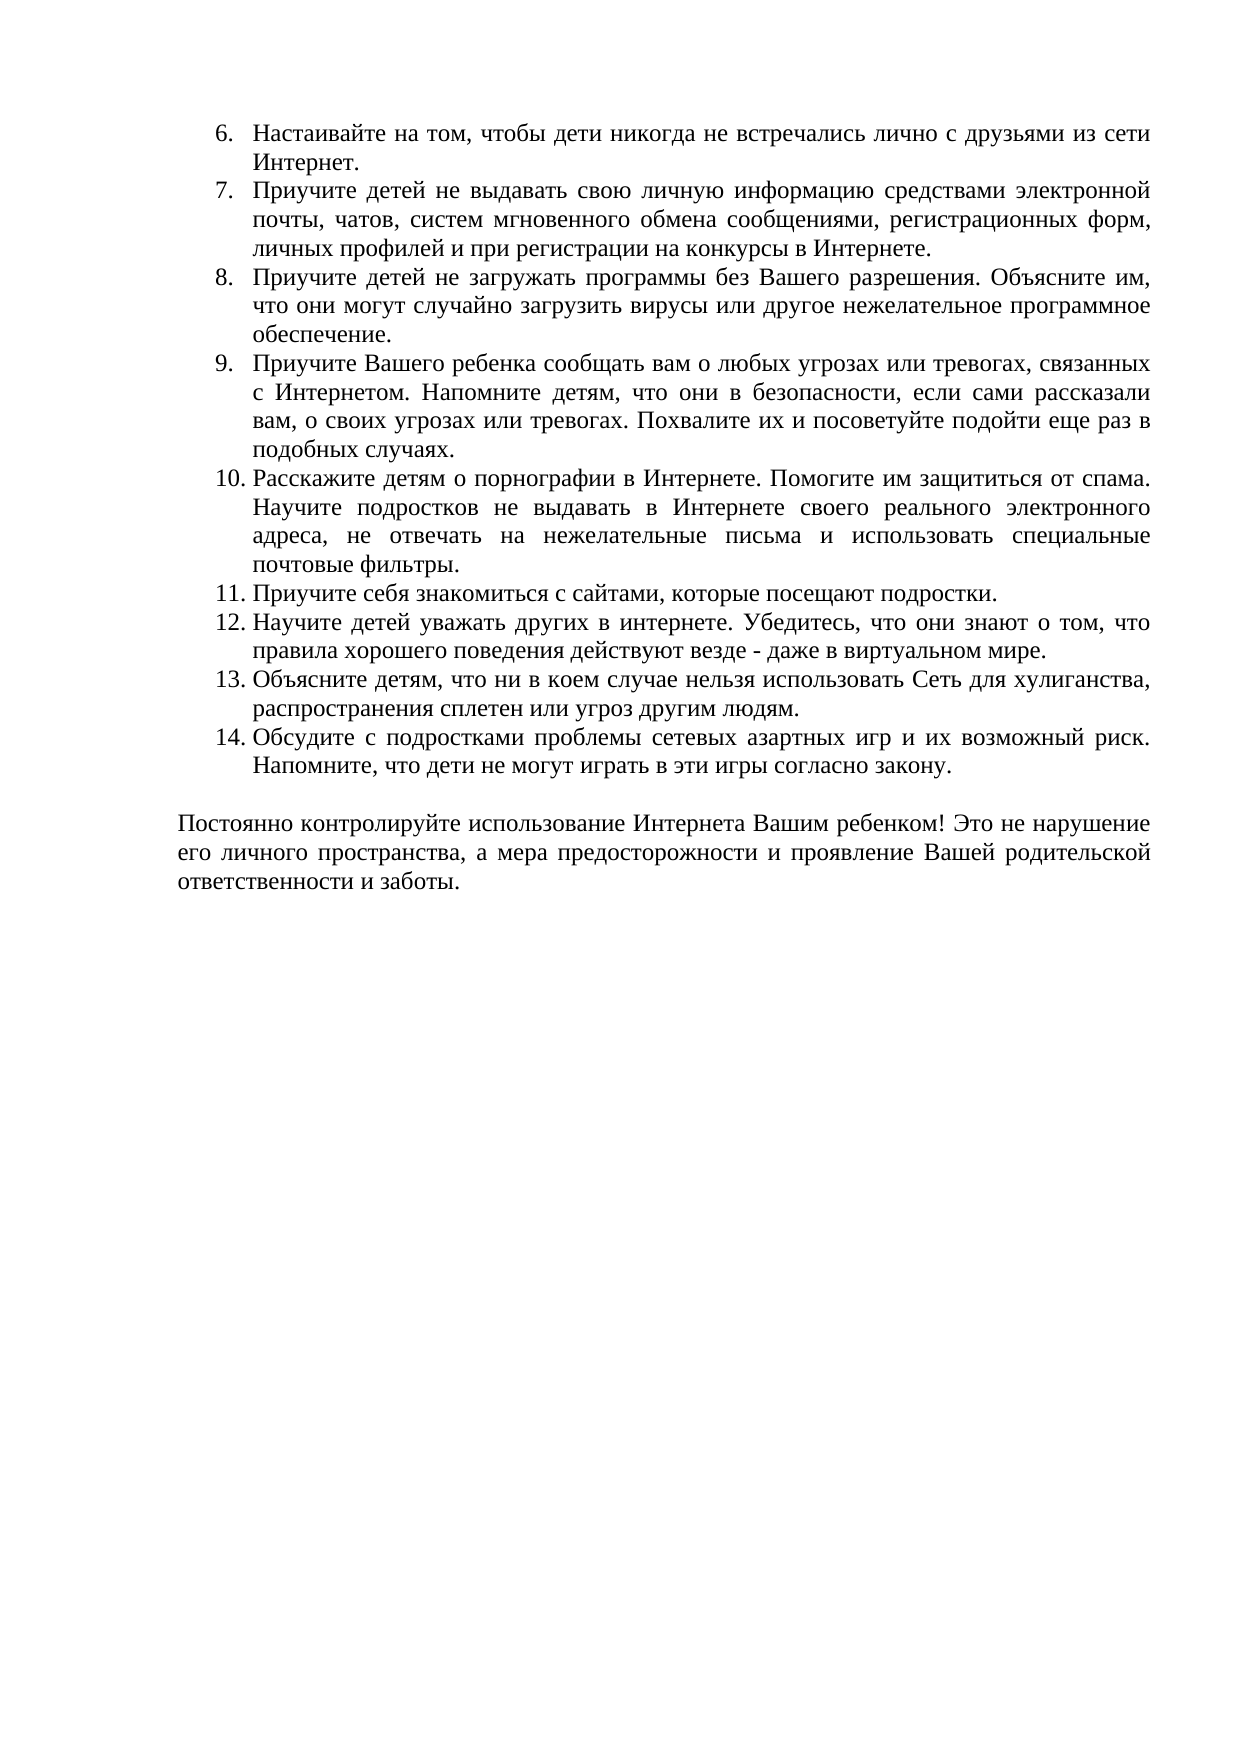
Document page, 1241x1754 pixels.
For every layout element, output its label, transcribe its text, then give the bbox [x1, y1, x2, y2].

list Приучите Вашего ребенка сообщать вам о любых угрозах или тревогах, связанных с Интернетом. Напомните детям, что они в безопасности, если сами рассказали вам, о своих угрозах или тревогах. Похвалите их и посоветуйте подойти еще раз в подобных случаях. [215, 348, 1152, 463]
list Приучите детей не выдавать свою личную информацию средствами электронной почты, чатов, систем мгновенного обмена сообщениями, регистрационных форм, личных профилей и при регистрации на конкурсы в Интернете. [215, 176, 1152, 262]
list Расскажите детям о порнографии в Интернете. Помогите им защититься от спама. Научите подростков не выдавать в Интернете своего реального электронного адреса, не отвечать на нежелательные письма и использовать специальные почтовые фильтры. [215, 463, 1152, 578]
text Постоянно контролируйте использование Интернета Вашим ребенком! Это не нарушение его личного пространства, а мера предосторожности и проявление Вашей родительской ответственности и заботы. [177, 808, 1152, 895]
list Обсудите с подростками проблемы сетевых азартных игр и их возможный риск. Напомните, что дети не могут играть в эти игры согласно закону. [215, 722, 1152, 779]
list Объясните детям, что ни в коем случае нельзя использовать Сеть для хулиганства, распространения сплетен или угроз другим людям. [215, 664, 1152, 722]
list Настаивайте на том, чтобы дети никогда не встречались лично с друзьями из сети Интернет. [215, 118, 1152, 176]
list Научите детей уважать других в интернете. Убедитесь, что они знают о том, что правила хорошего поведения действуют везде - даже в виртуальном мире. [215, 607, 1152, 664]
list Приучите детей не загружать программы без Вашего разрешения. Объясните им, что они могут случайно загрузить вирусы или другое нежелательное программное обеспечение. [215, 262, 1152, 348]
list Приучите себя знакомиться с сайтами, которые посещают подростки. [215, 578, 1152, 607]
